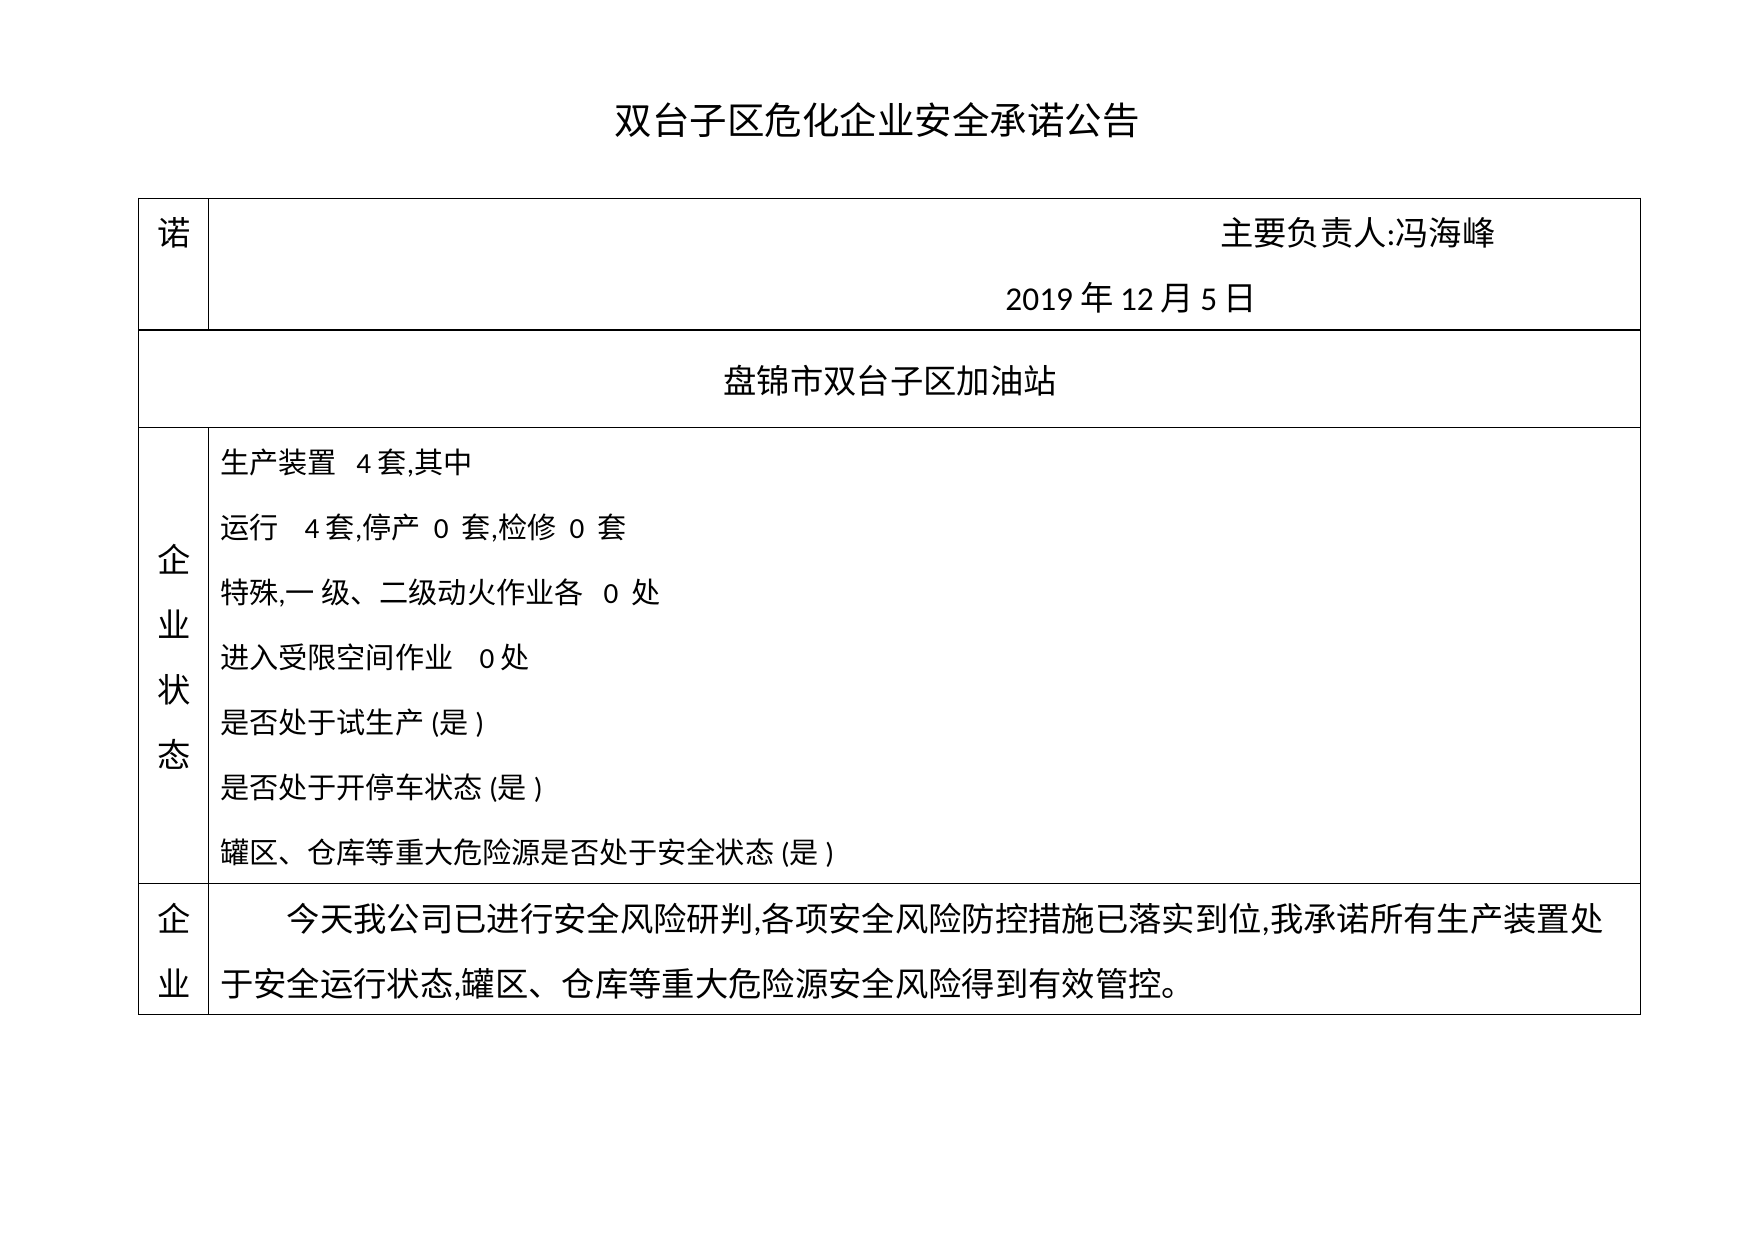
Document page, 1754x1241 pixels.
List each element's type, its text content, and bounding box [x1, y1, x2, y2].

table_cell 生产装置 4 套,其中 运行 4 套,停产 0 套,检修 0 套 特殊,一 级、二级动火作业各 0 处 进入受限空间作业 0 处 是否处于试生产 (是 ) 是否处于开停车状态 (是 ) 罐区、仓库等重大危险源是否处于安全状态 (是 ) [209, 428, 1640, 883]
table_cell 企业承诺 [139, 199, 208, 329]
table_cell 企业承诺 [139, 884, 208, 1014]
table_header 盘锦市双台子区加油站 [139, 331, 1640, 427]
table_cell 企业状态 [139, 428, 208, 883]
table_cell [209, 199, 1640, 329]
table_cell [209, 884, 1640, 1014]
